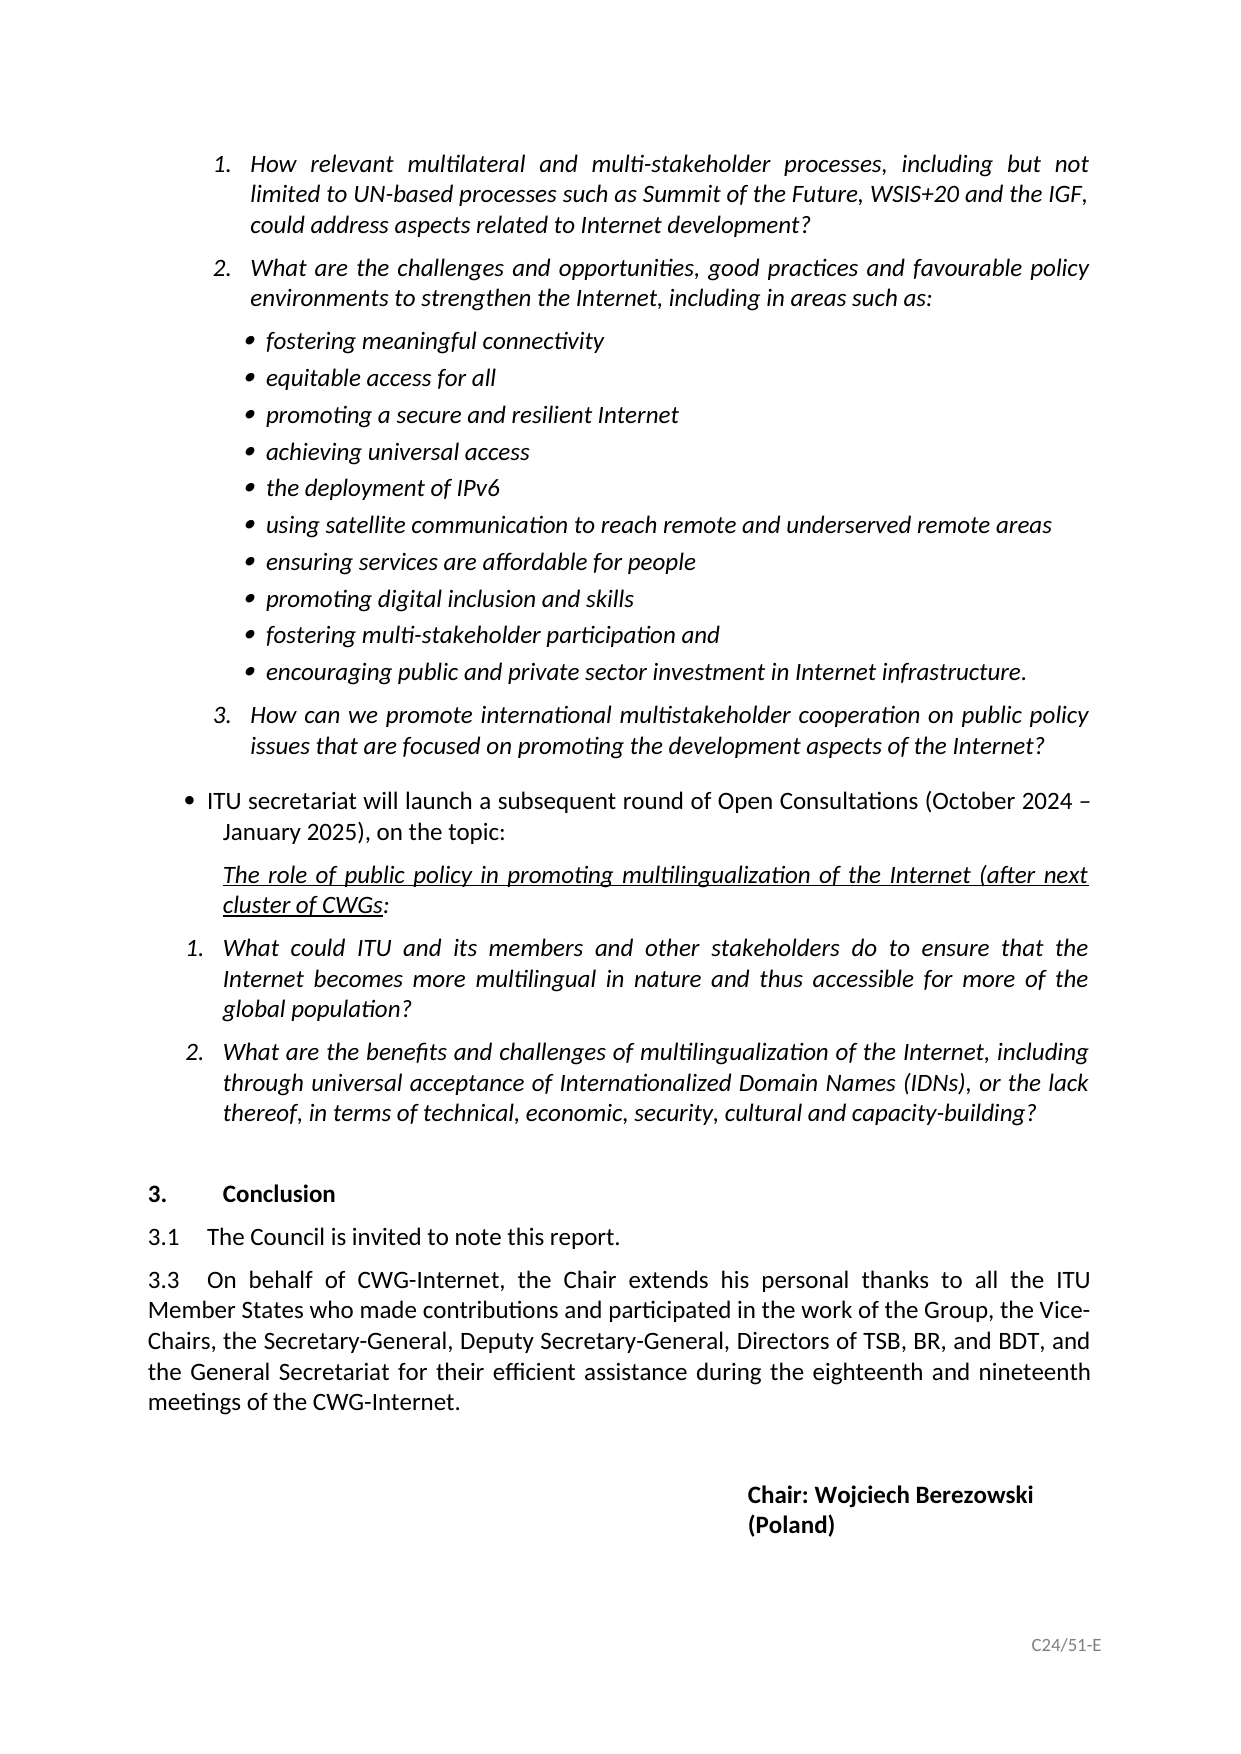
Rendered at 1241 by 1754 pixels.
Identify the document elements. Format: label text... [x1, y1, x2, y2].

title Chair: Wojciech Berezowski (Poland) [748, 1479, 1092, 1540]
list What are the benefits and challenges of multilingualization of the Internet, including through universal acceptance of Internationalized Domain Names (IDNs), or the lack thereof, in terms of technical, economic, security, cultural and capacity-building? [185, 1036, 1092, 1128]
text 3.3 On behalf of CWG-Internet, the Chair extends his personal thanks to all the ITU Member States who made contributions and participated in the work of the Group, the Vice-Chairs, the Secretary-General, Deputy Secretary-General, Directors of TSB, BR, and BDT, and the General Secretariat for their efficient assistance during the eighteenth and nineteenth meetings of the CWG-Internet. [148, 1264, 1092, 1417]
list using satellite communication to reach remote and underserved remote areas [243, 509, 1092, 540]
list How relevant multilateral and multi-stakeholder processes, including but not limited to UN-based processes such as Summit of the Future, WSIS+20 and the IGF, could address aspects related to Internet development? [213, 148, 1092, 239]
list promoting a secure and resilient Internet [243, 399, 1092, 429]
list The role of public policy in promoting multilingualization of the Internet (after next cluster of CWGs: [223, 859, 1092, 920]
list What could ITU and its members and other stakeholders do to ensure that the Internet becomes more multilingual in nature and thus accessible for more of the global population? [185, 932, 1092, 1024]
list promoting digital inclusion and skills [243, 583, 1092, 613]
list How can we promote international multistakeholder cooperation on public policy issues that are focused on promoting the development aspects of the Internet? [213, 699, 1092, 760]
text 3. Conclusion [148, 1178, 1092, 1208]
list encouraging public and private sector investment in Internet infrastructure. [243, 656, 1092, 687]
list fostering meaningful connectivity [243, 325, 1092, 356]
list ensuring services are affordable for people [243, 546, 1092, 576]
list fostering multi-stakeholder participation and [243, 619, 1092, 650]
list ITU secretariat will launch a subsequent round of Open Consultations (October 2024 – January 2025), on the topic: [185, 785, 1092, 846]
list the deployment of IPv6 [243, 472, 1092, 503]
list What are the challenges and opportunities, good practices and favourable policy environments to strengthen the Internet, including in areas such as: [213, 252, 1092, 313]
text 3.1 The Council is invited to note this report. [148, 1221, 1092, 1252]
list equitable access for all [243, 362, 1092, 393]
list achieving universal access [243, 436, 1092, 466]
